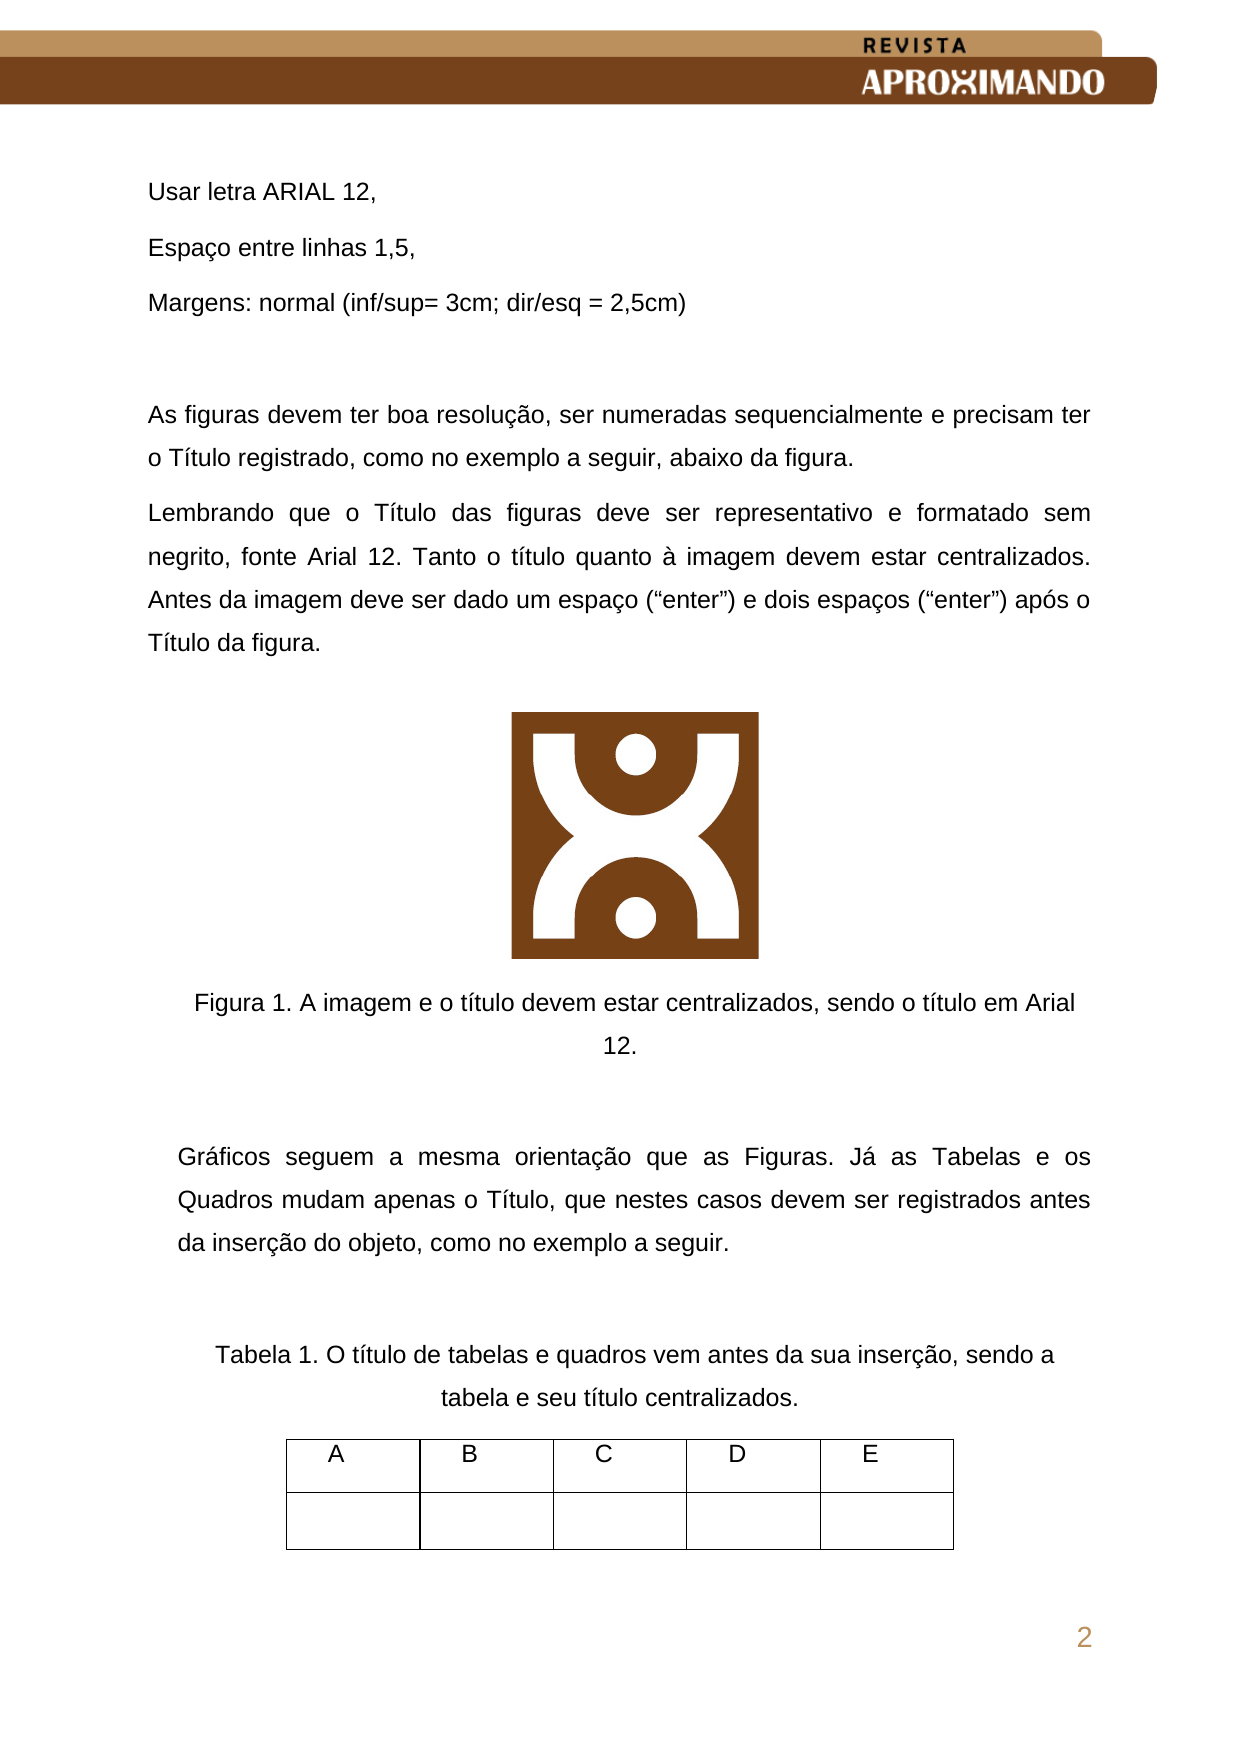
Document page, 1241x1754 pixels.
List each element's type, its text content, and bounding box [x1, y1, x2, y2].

table_cell [687, 1493, 820, 1549]
table_header C [554, 1440, 686, 1492]
table_cell [287, 1493, 419, 1549]
picture [511, 712, 759, 959]
table_cell [821, 1493, 953, 1549]
picture [0, 26, 1161, 105]
text Gráficos seguem a mesma orientação que as Figuras. Já as Tabelas e os Quadros mudam apenas o Título, que nestes casos devem ser registrados antes da inserção do objeto, como no exemplo a seguir. [177, 1142, 1092, 1257]
text Tabela 1. O título de tabelas e quadros vem antes da sua inserção, sendo a tabela e seu título centralizados. [148, 1340, 1092, 1412]
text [148, 288, 1092, 317]
text Lembrando que o Título das figuras deve ser representativo e formatado sem negrito, fonte Arial 12. Tanto o título quanto à imagem devem estar centralizados. Antes da imagem deve ser dado um espaço (“enter”) e dois espaços (“enter”) após o Título da figura. [148, 498, 1092, 657]
table_cell [421, 1493, 553, 1549]
table_header D [687, 1440, 820, 1492]
table_header B [421, 1440, 553, 1492]
table_header A [287, 1440, 419, 1492]
text Usar letra ARIAL 12, [148, 177, 1092, 206]
text Espaço entre linhas 1,5, [148, 233, 1092, 262]
table_cell [554, 1493, 686, 1549]
text As figuras devem ter boa resolução, ser numeradas sequencialmente e precisam ter o Título registrado, como no exemplo a seguir, abaixo da figura. [148, 400, 1092, 472]
table_header E [821, 1440, 953, 1492]
text Figura 1. A imagem e o título devem estar centralizados, sendo o título em Arial 12. [148, 988, 1092, 1060]
